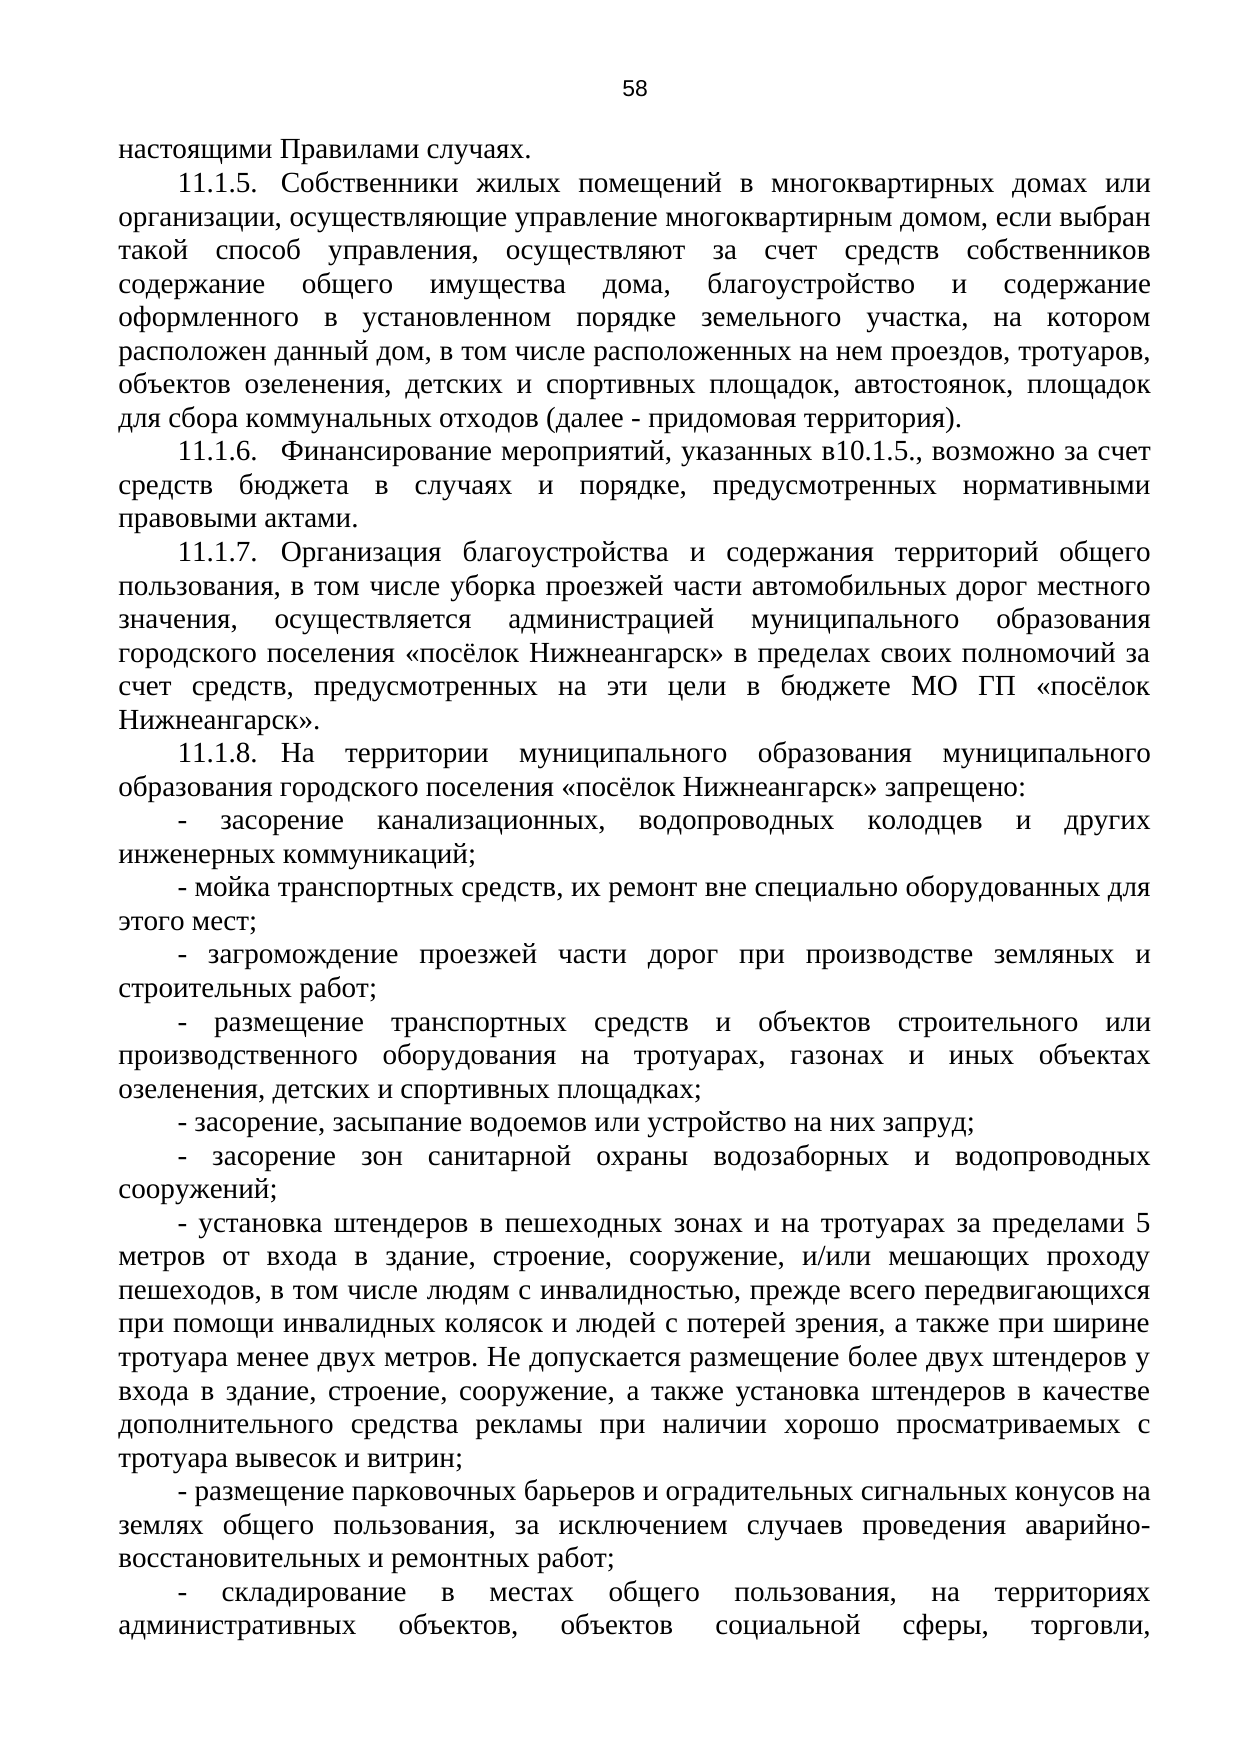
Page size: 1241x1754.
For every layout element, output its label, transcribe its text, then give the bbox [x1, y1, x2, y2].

list Финансирование мероприятий, указанных в10.1.5., возможно за счет средств бюджета в случаях и порядке, предусмотренных нормативными правовыми актами. [118, 433, 1152, 534]
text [118, 1574, 1152, 1641]
text - размещение парковочных барьеров и оградительных сигнальных конусов на землях общего пользования, за исключением случаев проведения аварийно-восстановительных и ремонтных работ; [118, 1473, 1152, 1574]
list Организация благоустройства и содержания территорий общего пользования, в том числе уборка проезжей части автомобильных дорог местного значения, осуществляется администрацией муниципального образования городского поселения «посёлок Нижнеангарск» в пределах своих полномочий за счет средств, предусмотренных на эти цели в бюджете МО ГП «посёлок Нижнеангарск». [118, 534, 1152, 735]
text - установка штендеров в пешеходных зонах и на тротуарах за пределами 5 метров от входа в здание, строение, сооружение, и/или мешающих проходу пешеходов, в том числе людям с инвалидностью, прежде всего передвигающихся при помощи инвалидных колясок и людей с потерей зрения, а также при ширине тротуара менее двух метров. Не допускается размещение более двух штендеров у входа в здание, строение, сооружение, а также установка штендеров в качестве дополнительного средства рекламы при наличии хорошо просматриваемых с тротуара вывесок и витрин; [118, 1205, 1152, 1473]
list Собственники жилых помещений в многоквартирных домах или организации, осуществляющие управление многоквартирным домом, если выбран такой способ управления, осуществляют за счет средств собственников содержание общего имущества дома, благоустройство и содержание оформленного в установленном порядке земельного участка, на котором расположен данный дом, в том числе расположенных на нем проездов, тротуаров, объектов озеленения, детских и спортивных площадок, автостоянок, площадок для сбора коммунальных отходов (далее - придомовая территория). [118, 165, 1152, 433]
text - засорение зон санитарной охраны водозаборных и водопроводных сооружений; [118, 1138, 1152, 1205]
text - размещение транспортных средств и объектов строительного или производственного оборудования на тротуарах, газонах и иных объектах озеленения, детских и спортивных площадках; [118, 1004, 1152, 1104]
text - засорение, засыпание водоемов или устройство на них запруд; [118, 1104, 1152, 1138]
text - засорение канализационных, водопроводных колодцев и других инженерных коммуникаций; [118, 802, 1152, 869]
text - мойка транспортных средств, их ремонт вне специально оборудованных для этого мест; [118, 869, 1152, 937]
text - загромождение проезжей части дорог при производстве земляных и строительных работ; [118, 937, 1152, 1004]
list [118, 132, 1152, 165]
list На территории муниципального образования муниципального образования городского поселения «посёлок Нижнеангарск» запрещено: [118, 735, 1152, 802]
